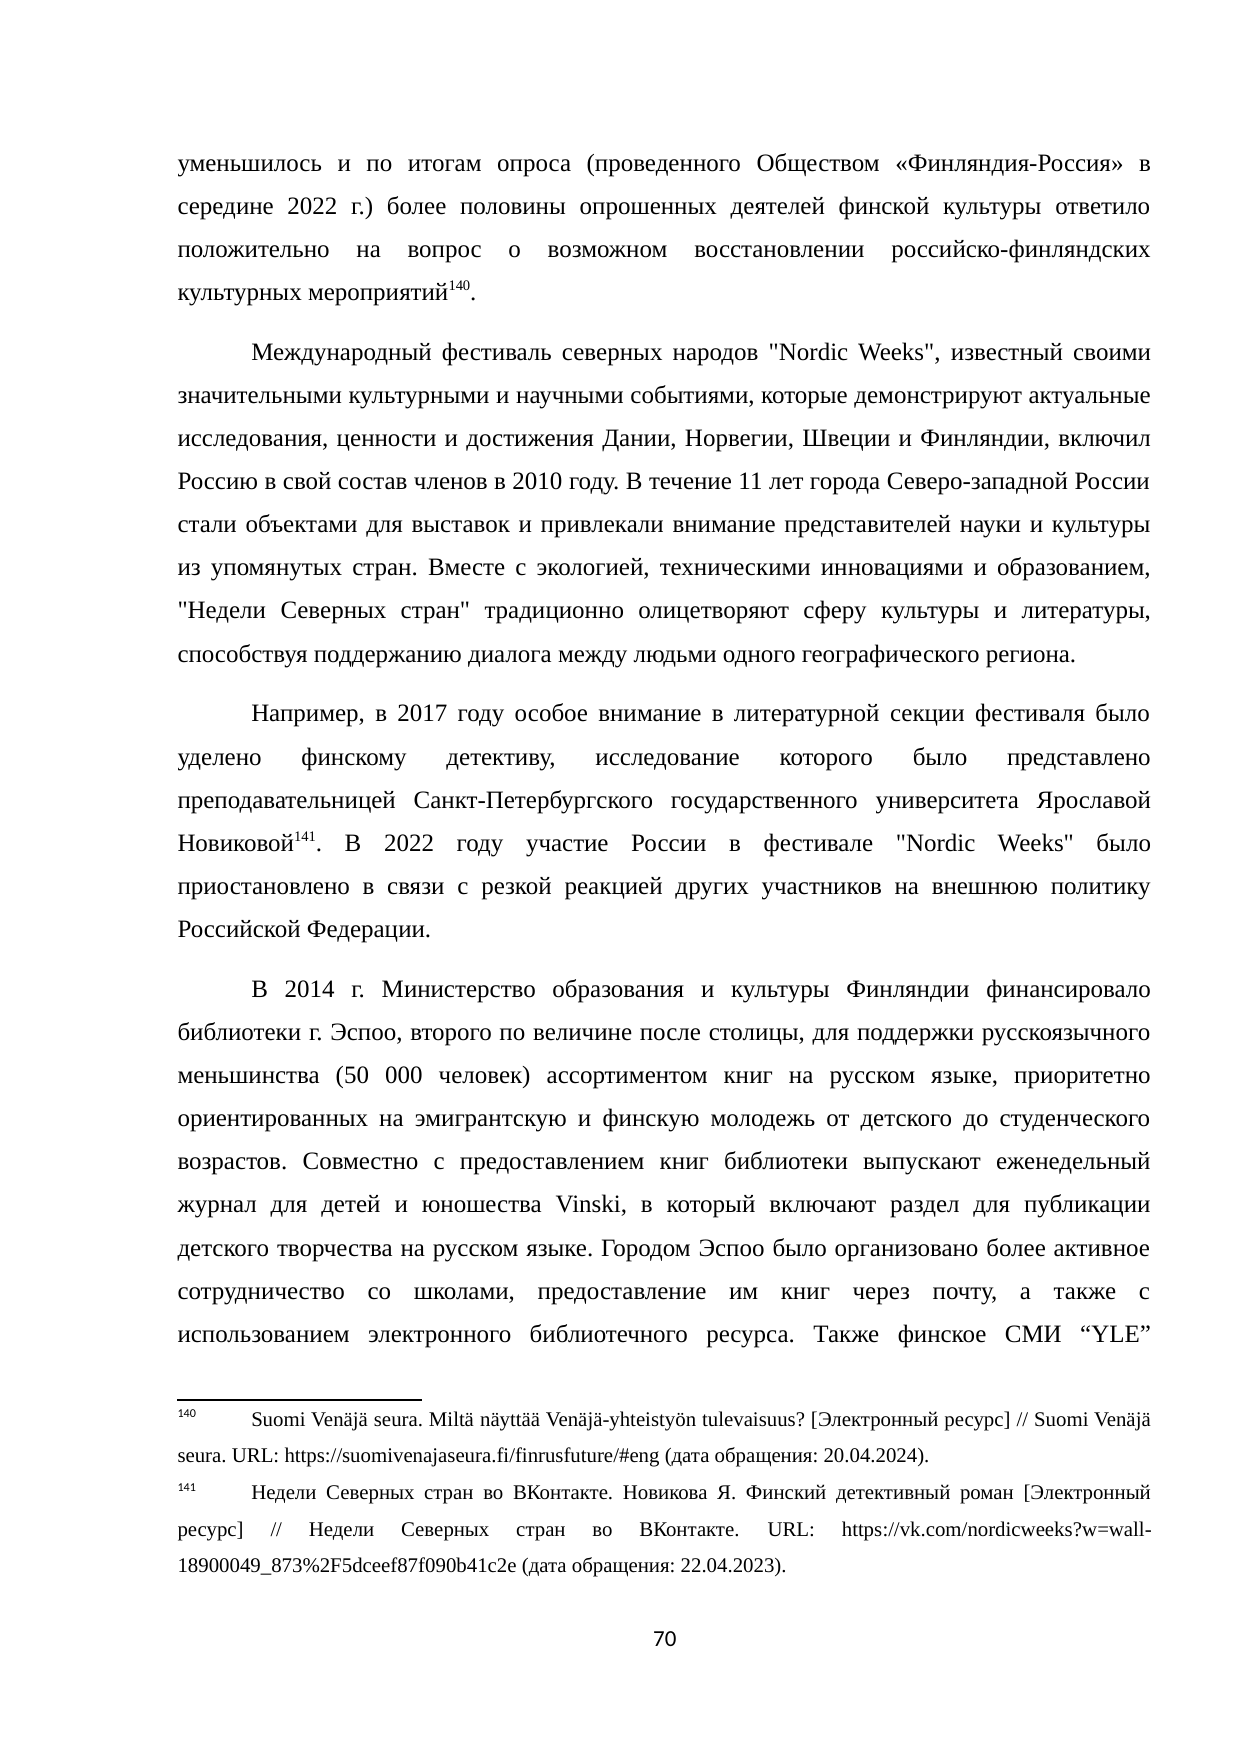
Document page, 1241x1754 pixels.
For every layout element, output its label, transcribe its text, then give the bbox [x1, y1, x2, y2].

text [177, 974, 1152, 1348]
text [177, 148, 1152, 306]
text Международный фестиваль северных народов "Nordic Weeks", известный своими значительными культурными и научными событиями, которые демонстрируют актуальные исследования, ценности и достижения Дании, Норвегии, Швеции и Финляндии, включил Россию в свой состав членов в 2010 году. В течение 11 лет города Северо-западной России стали объектами для выставок и привлекали внимание представителей науки и культуры из упомянутых стран. Вместе с экологией, техническими инновациями и образованием, "Недели Северных стран" традиционно олицетворяют сферу культуры и литературы, способствуя поддержанию диалога между людьми одного географического региона. [177, 337, 1152, 667]
text Например, в 2017 году особое внимание в литературной секции фестиваля было уделено финскому детективу, исследование которого было представлено преподавательницей Санкт-Петербургского государственного университета Ярославой Новиковой. В 2022 году участие России в фестивале "Nordic Weeks" было приостановлено в связи с резкой реакцией других участников на внешнюю политику Российской Федерации. [177, 698, 1152, 943]
